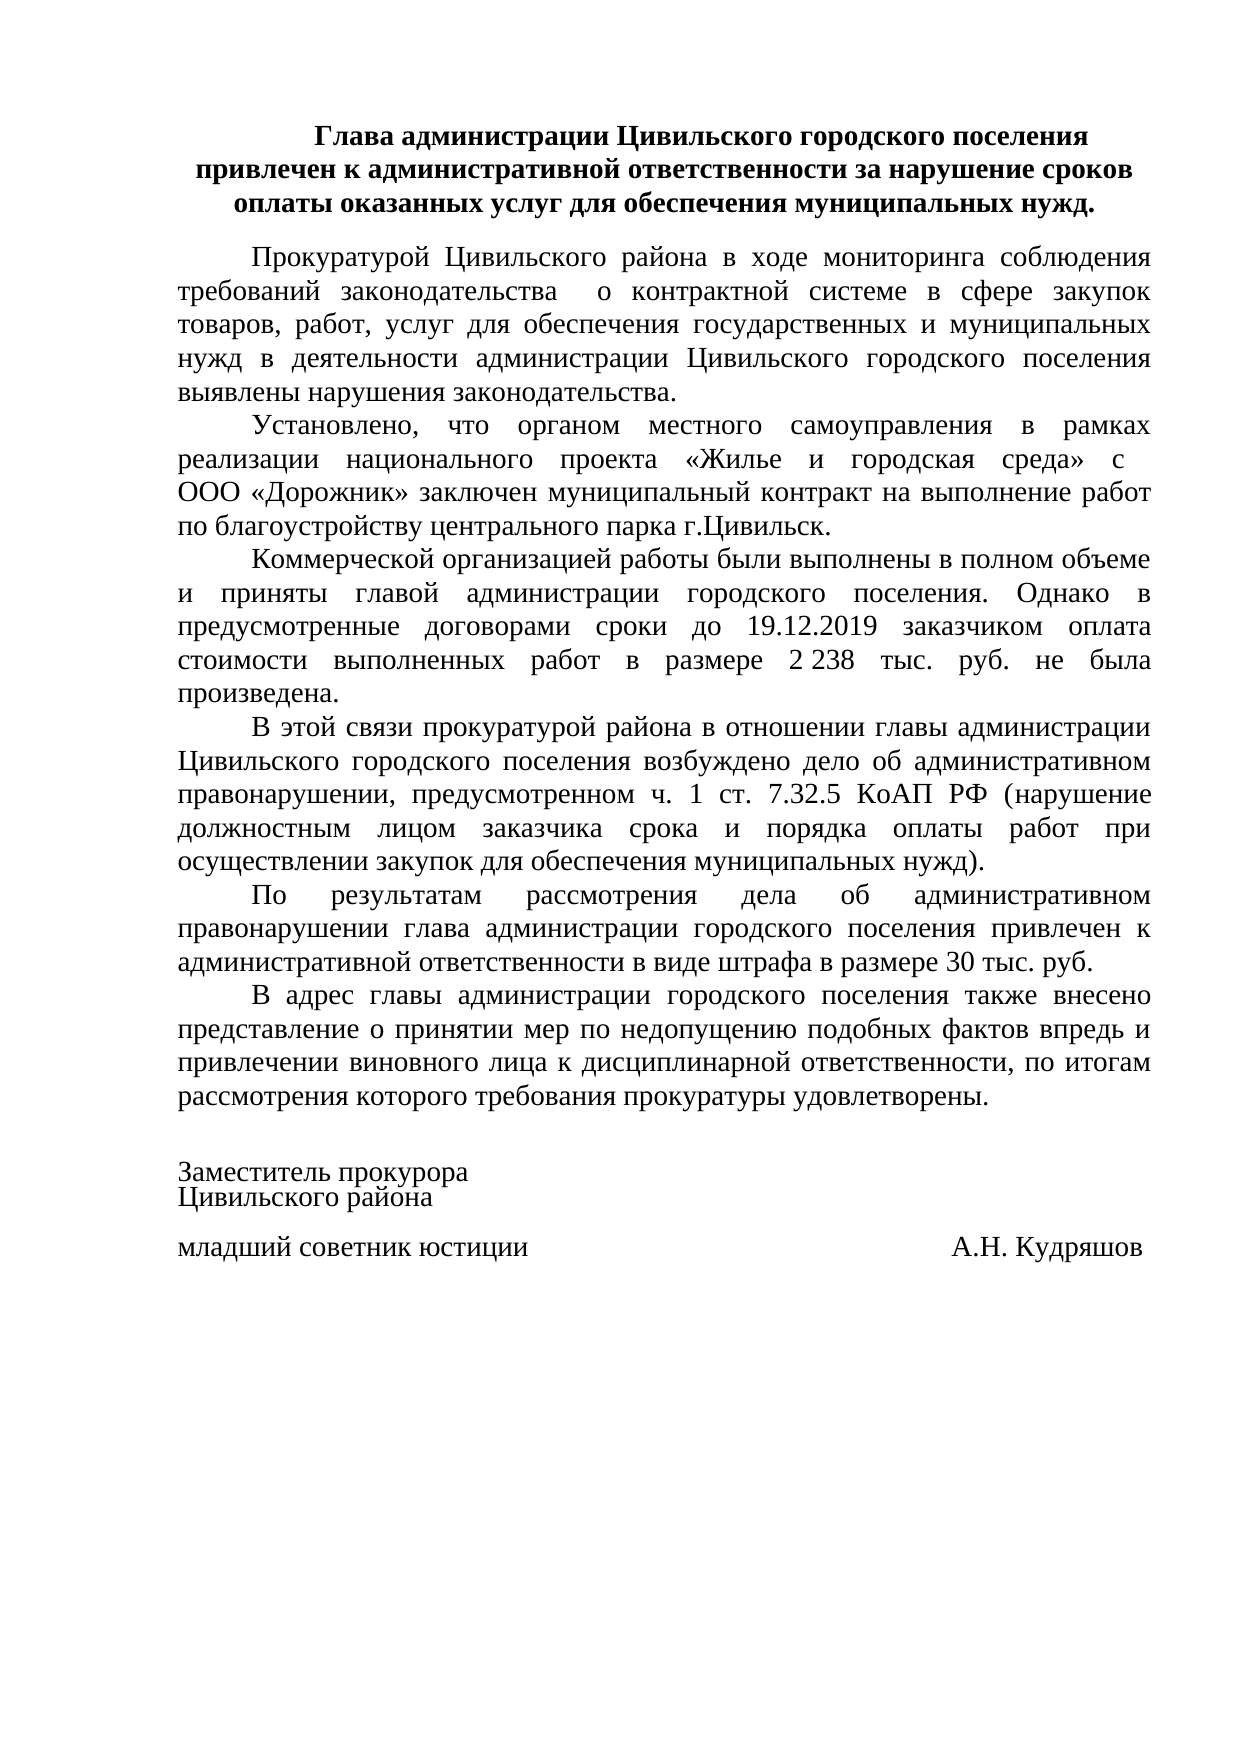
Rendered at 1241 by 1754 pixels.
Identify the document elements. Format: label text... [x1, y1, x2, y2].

text Заместитель прокурора [177, 1162, 1152, 1187]
text По результатам рассмотрения дела об административном правонарушении глава администрации городского поселения привлечен к административной ответственности в виде штрафа в размере 30 тыс. руб. [177, 877, 1152, 977]
text Коммерческой организацией работы были выполнены в полном объеме и приняты главой администрации городского поселения. Однако в предусмотренные договорами сроки до 19.12.2019 заказчиком оплата стоимости выполненных работ в размере 2 238 тыс. руб. не была произведена. [177, 541, 1152, 709]
text Цивильского района [195, 1187, 1152, 1212]
text Глава администрации Цивильского городского поселения привлечен к административной ответственности за нарушение сроков оплаты оказанных услуг для обеспечения муниципальных нужд. [177, 118, 1152, 219]
text младший советник юстиции А.Н. Кудряшов [177, 1237, 1152, 1262]
text В адрес главы администрации городского поселения также внесено представление о принятии мер по недопущению подобных фактов впредь и привлечении виновного лица к дисциплинарной ответственности, по итогам рассмотрения которого требования прокуратуры удовлетворены. [177, 977, 1152, 1112]
text Установлено, что органом местного самоуправления в рамках реализации национального проекта «Жилье и городская среда» с ООО «Дорожник» заключен муниципальный контракт на выполнение работ по благоустройству центрального парка г.Цивильск. [177, 407, 1152, 541]
text Прокуратурой Цивильского района в ходе мониторинга соблюдения требований законодательства о контрактной системе в сфере закупок товаров, работ, услуг для обеспечения государственных и муниципальных нужд в деятельности администрации Цивильского городского поселения выявлены нарушения законодательства. [177, 239, 1152, 407]
text В этой связи прокуратурой района в отношении главы администрации Цивильского городского поселения возбуждено дело об административном правонарушении, предусмотренном ч. 1 ст. 7.32.5 КоАП РФ (нарушение должностным лицом заказчика срока и порядка оплаты работ при осуществлении закупок для обеспечения муниципальных нужд). [177, 709, 1152, 877]
